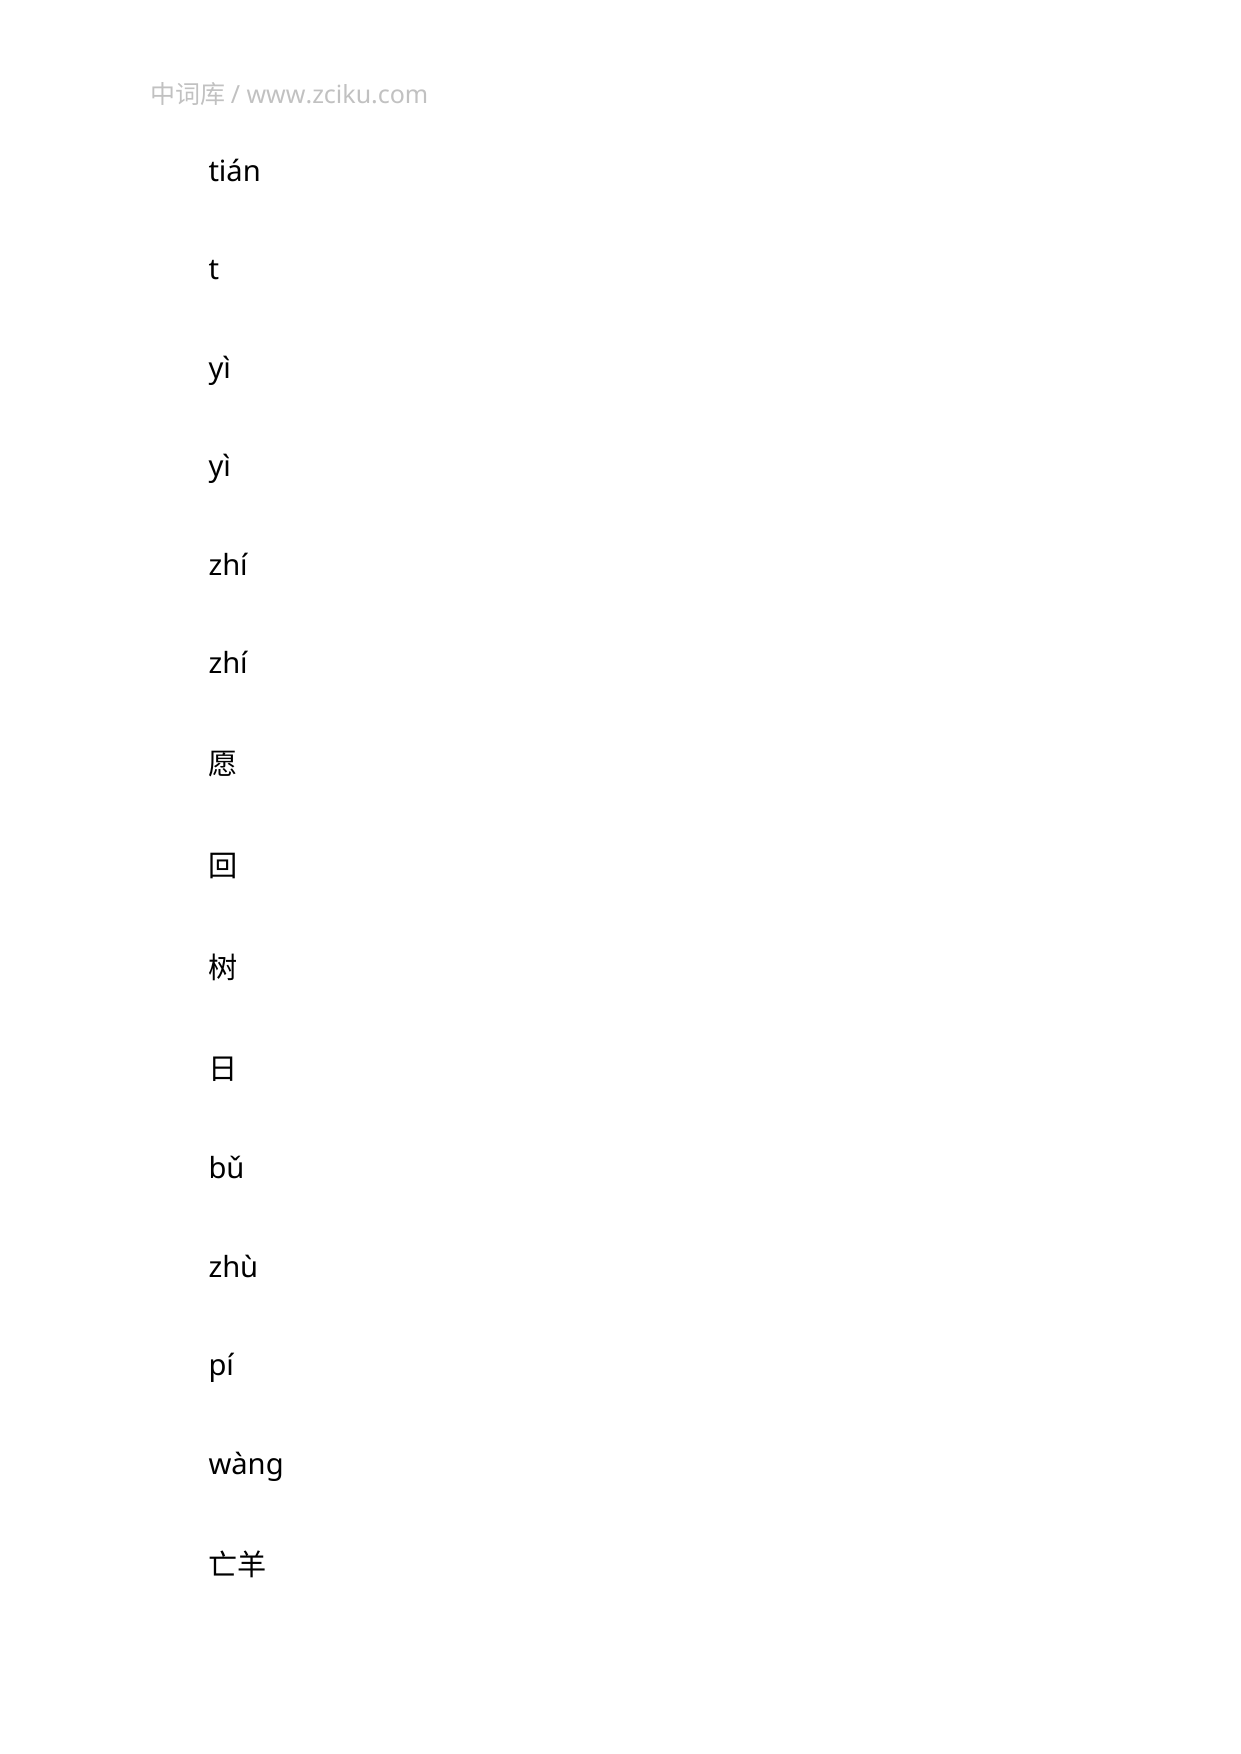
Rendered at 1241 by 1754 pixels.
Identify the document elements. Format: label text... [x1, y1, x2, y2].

text pí [150, 1344, 1090, 1384]
text 日 [150, 1046, 1090, 1088]
text tián [150, 150, 1090, 190]
text 回 [150, 842, 1090, 885]
text 愿 [150, 741, 1090, 783]
text yì [150, 445, 1090, 485]
text zhí [150, 642, 1090, 682]
text zhí [150, 544, 1090, 583]
text zhù [150, 1246, 1090, 1286]
text bǔ [150, 1148, 1090, 1187]
text 树 [150, 944, 1090, 986]
text t [150, 248, 1090, 288]
text yì [150, 347, 1090, 387]
text 亡羊 [150, 1541, 1090, 1584]
text wànɡ [150, 1443, 1090, 1483]
